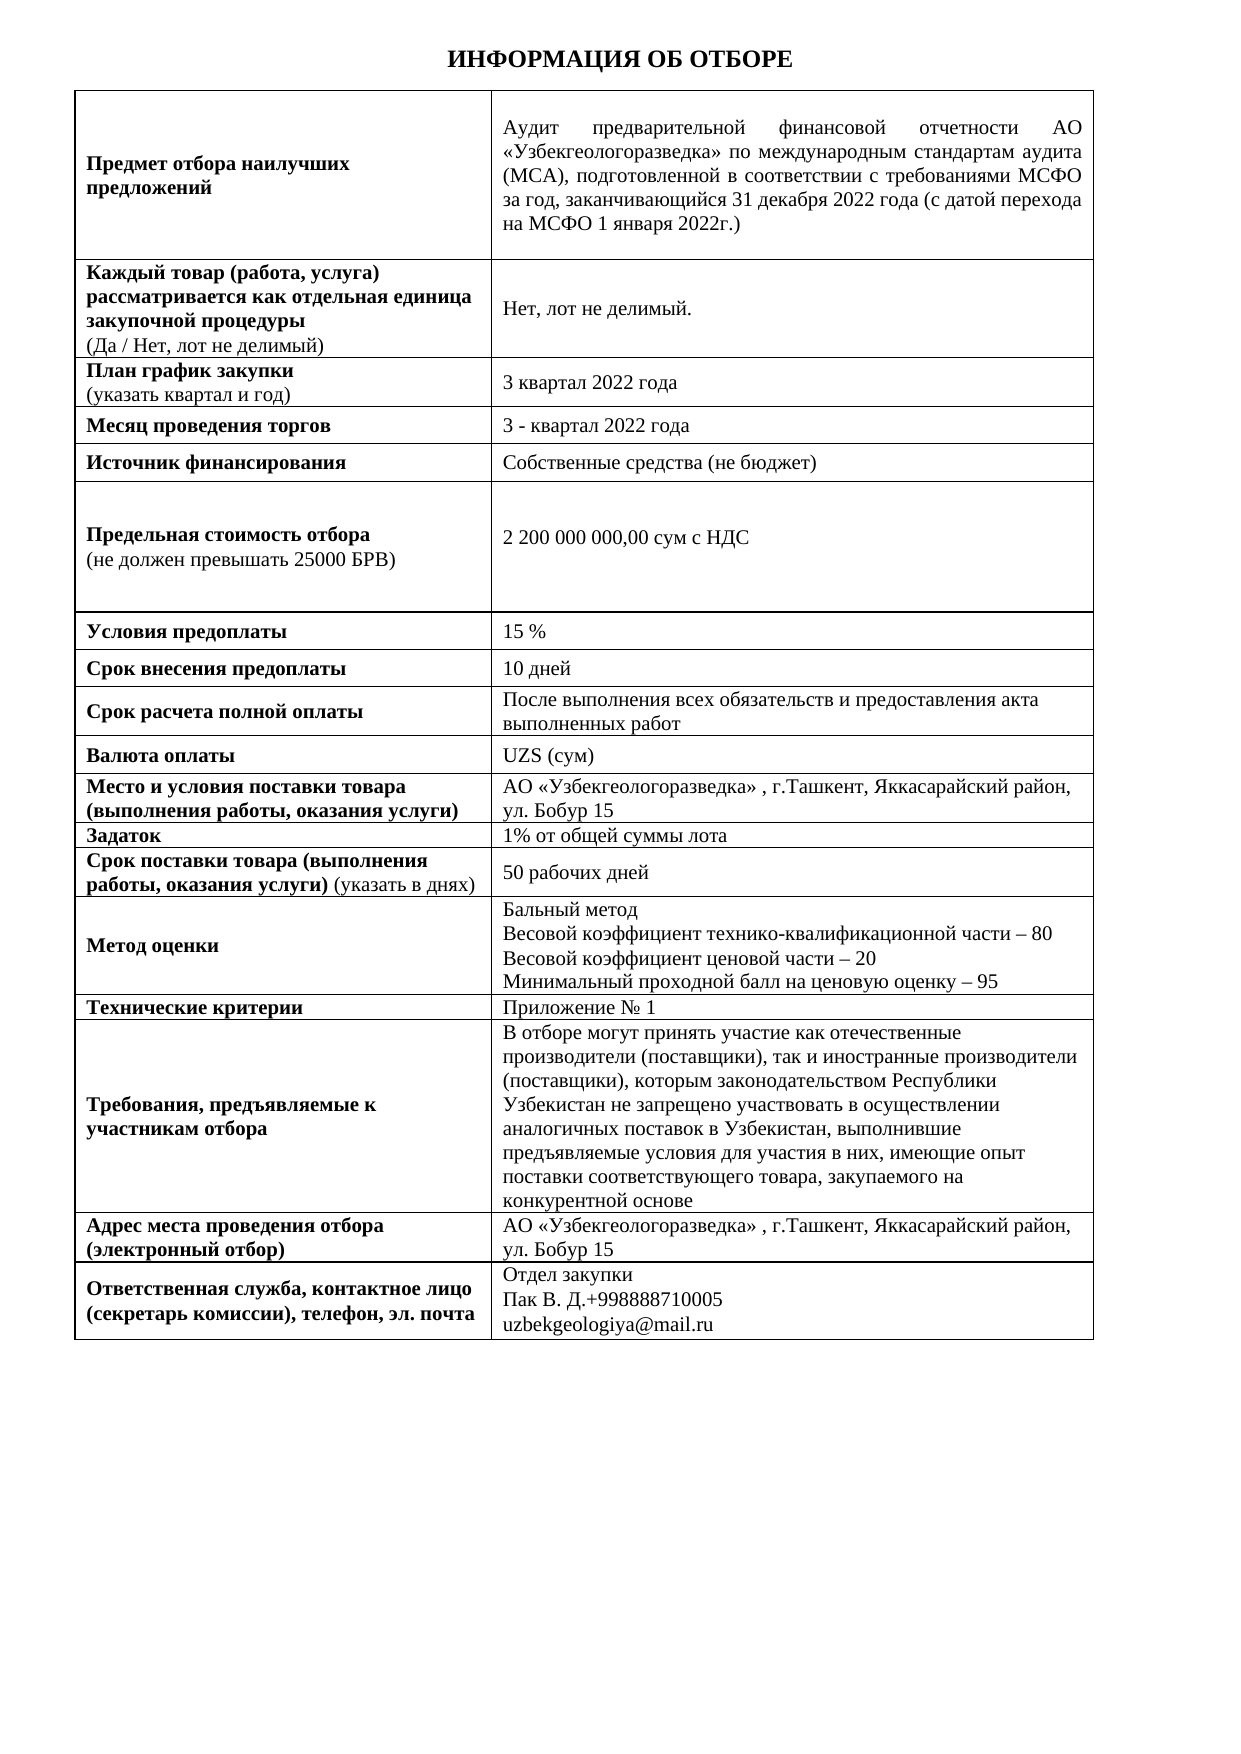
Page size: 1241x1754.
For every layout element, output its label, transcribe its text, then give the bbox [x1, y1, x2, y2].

table_cell 3 - квартал 2022 года [492, 407, 1093, 443]
table_cell После выполнения всех обязательств и предоставления акта выполненных работ [492, 687, 1093, 735]
table_cell Срок внесения предоплаты [76, 650, 491, 686]
table_cell 3 квартал 2022 года [492, 358, 1093, 406]
table_cell В отборе могут принять участие как отечественные производители (поставщики), так и иностранные производители (поставщики), которым законодательством Республики Узбекистан не запрещено участвовать в осуществлении аналогичных поставок в Узбекистан, выполнившие предъявляемые условия для участия в них, имеющие опыт поставки соответствующего товара, закупаемого на конкурентной основе [492, 1020, 1093, 1212]
table_cell 15 % [492, 613, 1093, 649]
text ИНФОРМАЦИЯ ОБ ОТБОРЕ [75, 44, 1165, 73]
table_cell Собственные средства (не бюджет) [492, 444, 1093, 481]
table_cell Нет, лот не делимый. [492, 260, 1093, 357]
table_cell UZS (сум) [492, 736, 1093, 773]
table_cell Технические критерии [76, 995, 491, 1019]
table_cell 1% от общей суммы лота [492, 823, 1093, 847]
table_cell 50 рабочих дней [492, 848, 1093, 896]
table_cell Отдел закупки Пак В. Д.+998888710005 uzbekgeologiya@mail.ru [492, 1263, 1093, 1338]
table_cell Требования, предъявляемые к участникам отбора [76, 1020, 491, 1212]
table_header Предмет отбора наилучших предложений [76, 91, 491, 259]
table_cell Каждый товар (работа, услуга) рассматривается как отдельная единица закупочной процедуры (Да / Нет, лот не делимый) [76, 260, 491, 357]
table_cell 10 дней [492, 650, 1093, 686]
table_cell Валюта оплаты [76, 736, 491, 773]
table_cell План график закупки (указать квартал и год) [76, 358, 491, 406]
table_cell Срок расчета полной оплаты [76, 687, 491, 735]
table_cell 2 200 000 000,00 сум с НДС [492, 482, 1093, 611]
table_header Аудит предварительной финансовой отчетности АО «Узбекгеологоразведка» по международным стандартам аудита (МСА), подготовленной в соответствии с требованиями МСФО за год, заканчивающийся 31 декабря 2022 года (с датой перехода на МСФО 1 января 2022г.) [492, 91, 1093, 259]
table_cell Предельная стоимость отбора (не должен превышать 25000 БРВ) [76, 482, 491, 611]
table_cell Задаток [76, 823, 491, 847]
table_cell АО «Узбекгеологоразведка» , г.Ташкент, Яккасарайский район, ул. Бобур 15 [492, 1213, 1093, 1261]
table_cell Место и условия поставки товара (выполнения работы, оказания услуги) [76, 774, 491, 822]
table_cell Месяц проведения торгов [76, 407, 491, 443]
table_cell Ответственная служба, контактное лицо (секретарь комиссии), телефон, эл. почта [76, 1263, 491, 1338]
table_cell Приложение № 1 [492, 995, 1093, 1019]
table_cell Срок поставки товара (выполнения работы, оказания услуги) (указать в днях) [76, 848, 491, 896]
table_cell Условия предоплаты [76, 613, 491, 649]
table_cell Источник финансирования [76, 444, 491, 481]
table_cell Адрес места проведения отбора (электронный отбор) [76, 1213, 491, 1261]
table_cell АО «Узбекгеологоразведка» , г.Ташкент, Яккасарайский район, ул. Бобур 15 [492, 774, 1093, 822]
table_cell Бальный метод Весовой коэффициент технико-квалификационной части – 80 Весовой коэффициент ценовой части – 20 Минимальный проходной балл на ценовую оценку – 95 [492, 897, 1093, 993]
table_cell Метод оценки [76, 897, 491, 993]
